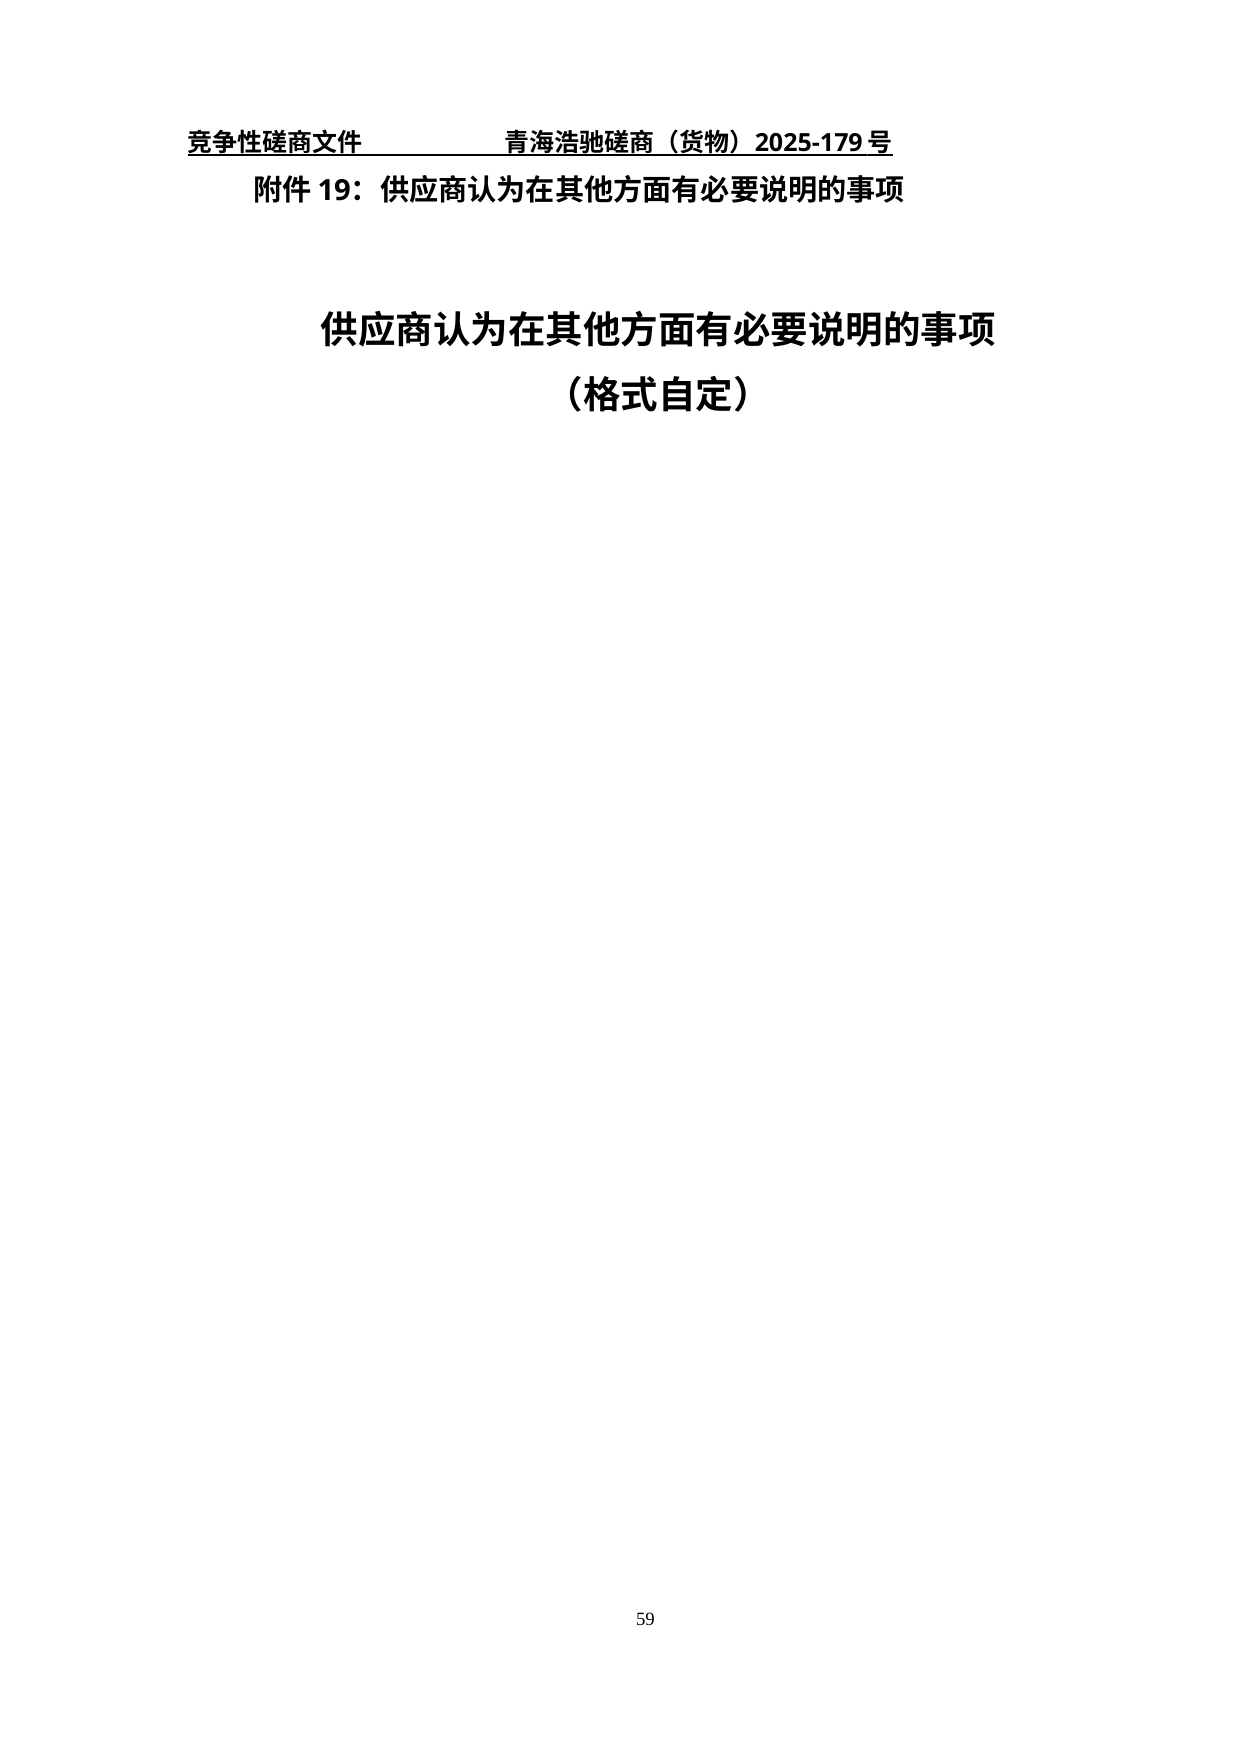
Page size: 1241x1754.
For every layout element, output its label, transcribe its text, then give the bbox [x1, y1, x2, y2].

text 供应商认为在其他方面有必要说明的事项 [187, 295, 1053, 360]
text （格式自定） [187, 360, 1053, 425]
text 注：若无此项内容，可不提供。附件19：供应商认为在其他方面有必要说明的事项 [187, 166, 1053, 209]
